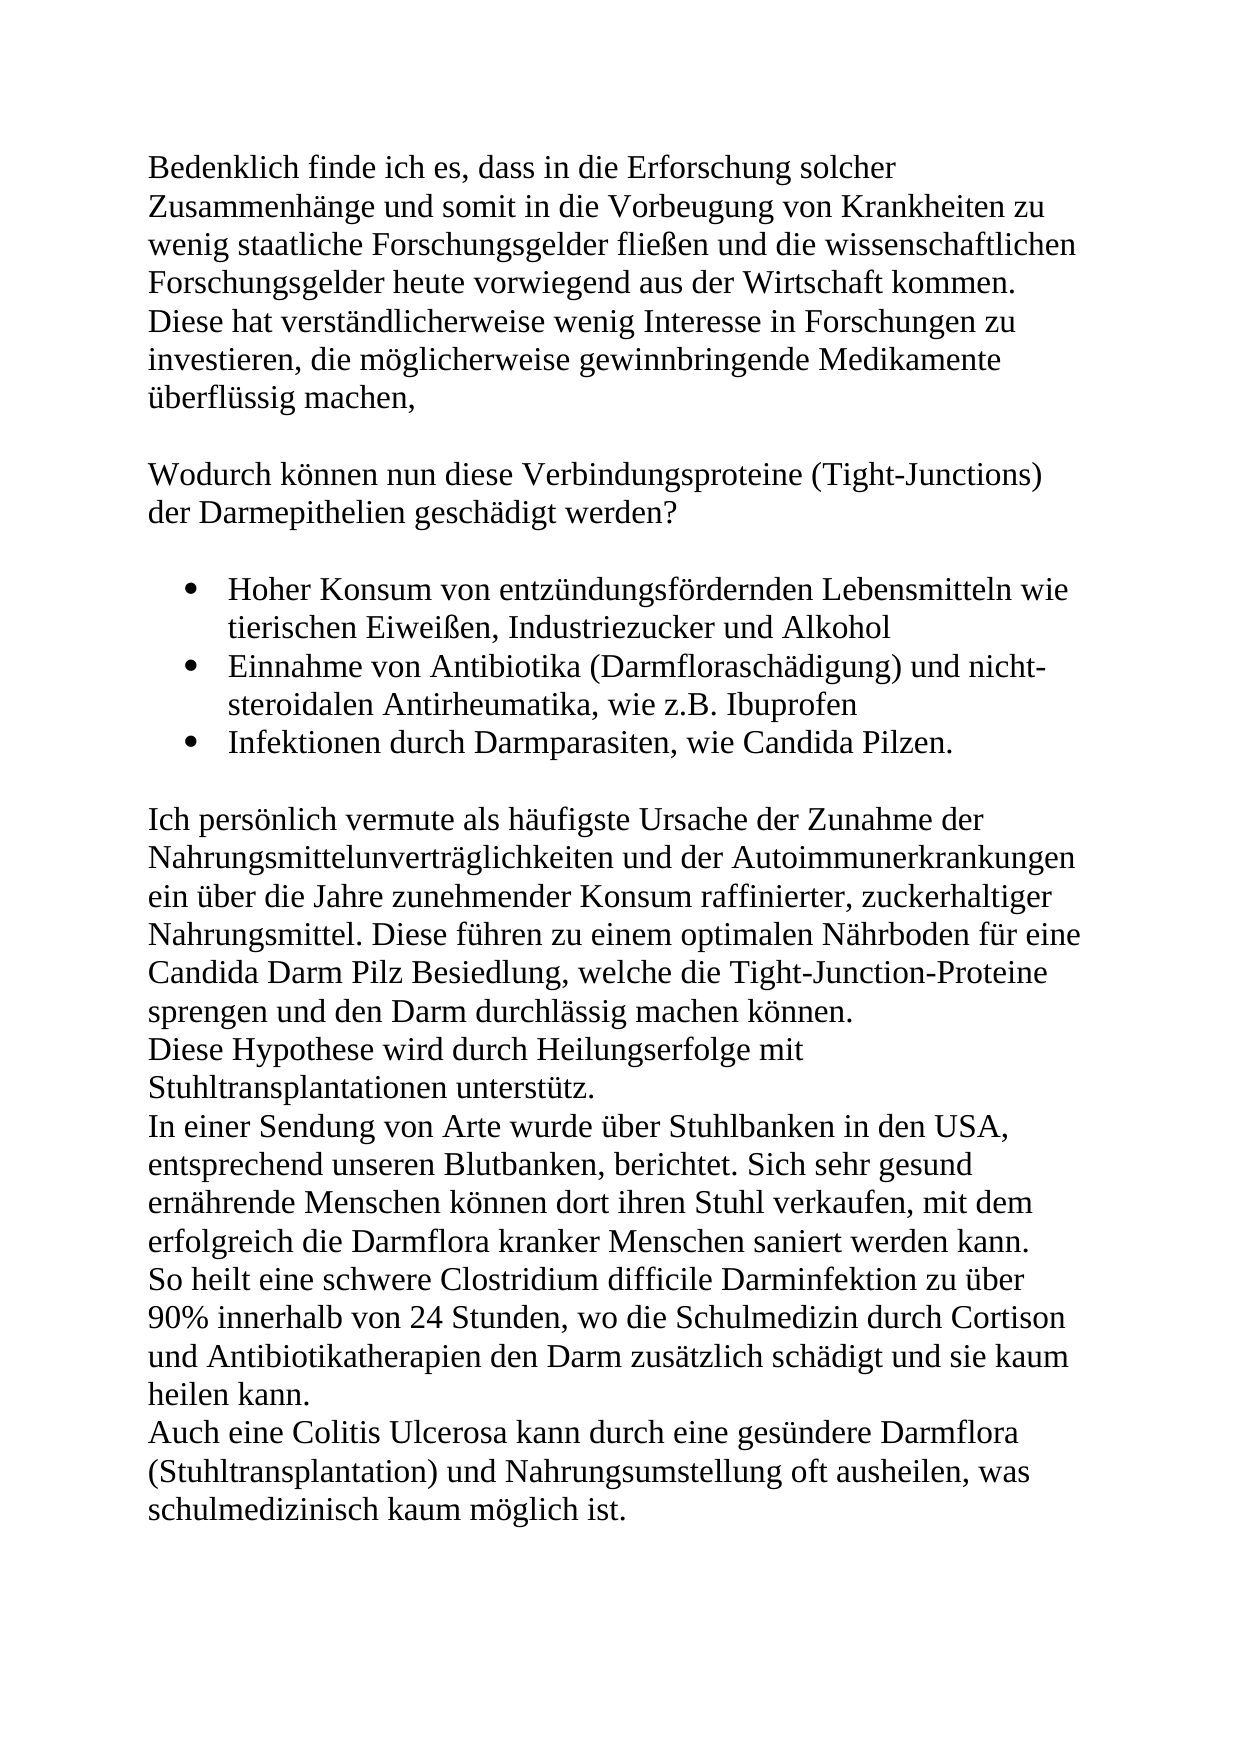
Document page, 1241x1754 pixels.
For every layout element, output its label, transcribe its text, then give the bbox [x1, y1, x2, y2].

text Diese Hypothese wird durch Heilungserfolge mit Stuhltransplantationen unterstütz. [148, 1029, 1093, 1106]
list Einnahme von Antibiotika (Darmfloraschädigung) und nicht-steroidalen Antirheumatika, wie z.B. Ibuprofen [185, 646, 1093, 723]
text Auch eine Colitis Ulcerosa kann durch eine gesündere Darmflora (Stuhltransplantation) und Nahrungsumstellung oft ausheilen, was schulmedizinisch kaum möglich ist. [148, 1413, 1093, 1528]
text Wodurch können nun diese Verbindungsproteine (Tight-Junctions) der Darmepithelien geschädigt werden? [148, 454, 1093, 531]
text In einer Sendung von Arte wurde über Stuhlbanken in den USA, entsprechend unseren Blutbanken, berichtet. Sich sehr gesund ernährende Menschen können dort ihren Stuhl verkaufen, mit dem erfolgreich die Darmflora kranker Menschen saniert werden kann. [148, 1106, 1093, 1259]
list Hoher Konsum von entzündungsfördernden Lebensmitteln wie tierischen Eiweißen, Industriezucker und Alkohol [185, 569, 1093, 646]
text So heilt eine schwere Clostridium difficile Darminfektion zu über 90% innerhalb von 24 Stunden, wo die Schulmedizin durch Cortison und Antibiotikatherapien den Darm zusätzlich schädigt und sie kaum heilen kann. [148, 1259, 1093, 1413]
text Ich persönlich vermute als häufigste Ursache der Zunahme der Nahrungsmittelunverträglichkeiten und der Autoimmunerkrankungen ein über die Jahre zunehmender Konsum raffinierter, zuckerhaltiger Nahrungsmittel. Diese führen zu einem optimalen Nährboden für eine Candida Darm Pilz Besiedlung, welche die Tight-Junction-Proteine sprengen und den Darm durchlässig machen können. [148, 799, 1093, 1029]
list Infektionen durch Darmparasiten, wie Candida Pilzen. [185, 723, 1093, 761]
text Bedenklich finde ich es, dass in die Erforschung solcher Zusammenhänge und somit in die Vorbeugung von Krankheiten zu wenig staatliche Forschungsgelder fließen und die wissenschaftlichen Forschungsgelder heute vorwiegend aus der Wirtschaft kommen. Diese hat verständlicherweise wenig Interesse in Forschungen zu investieren, die möglicherweise gewinnbringende Medikamente überflüssig machen, [148, 148, 1093, 416]
